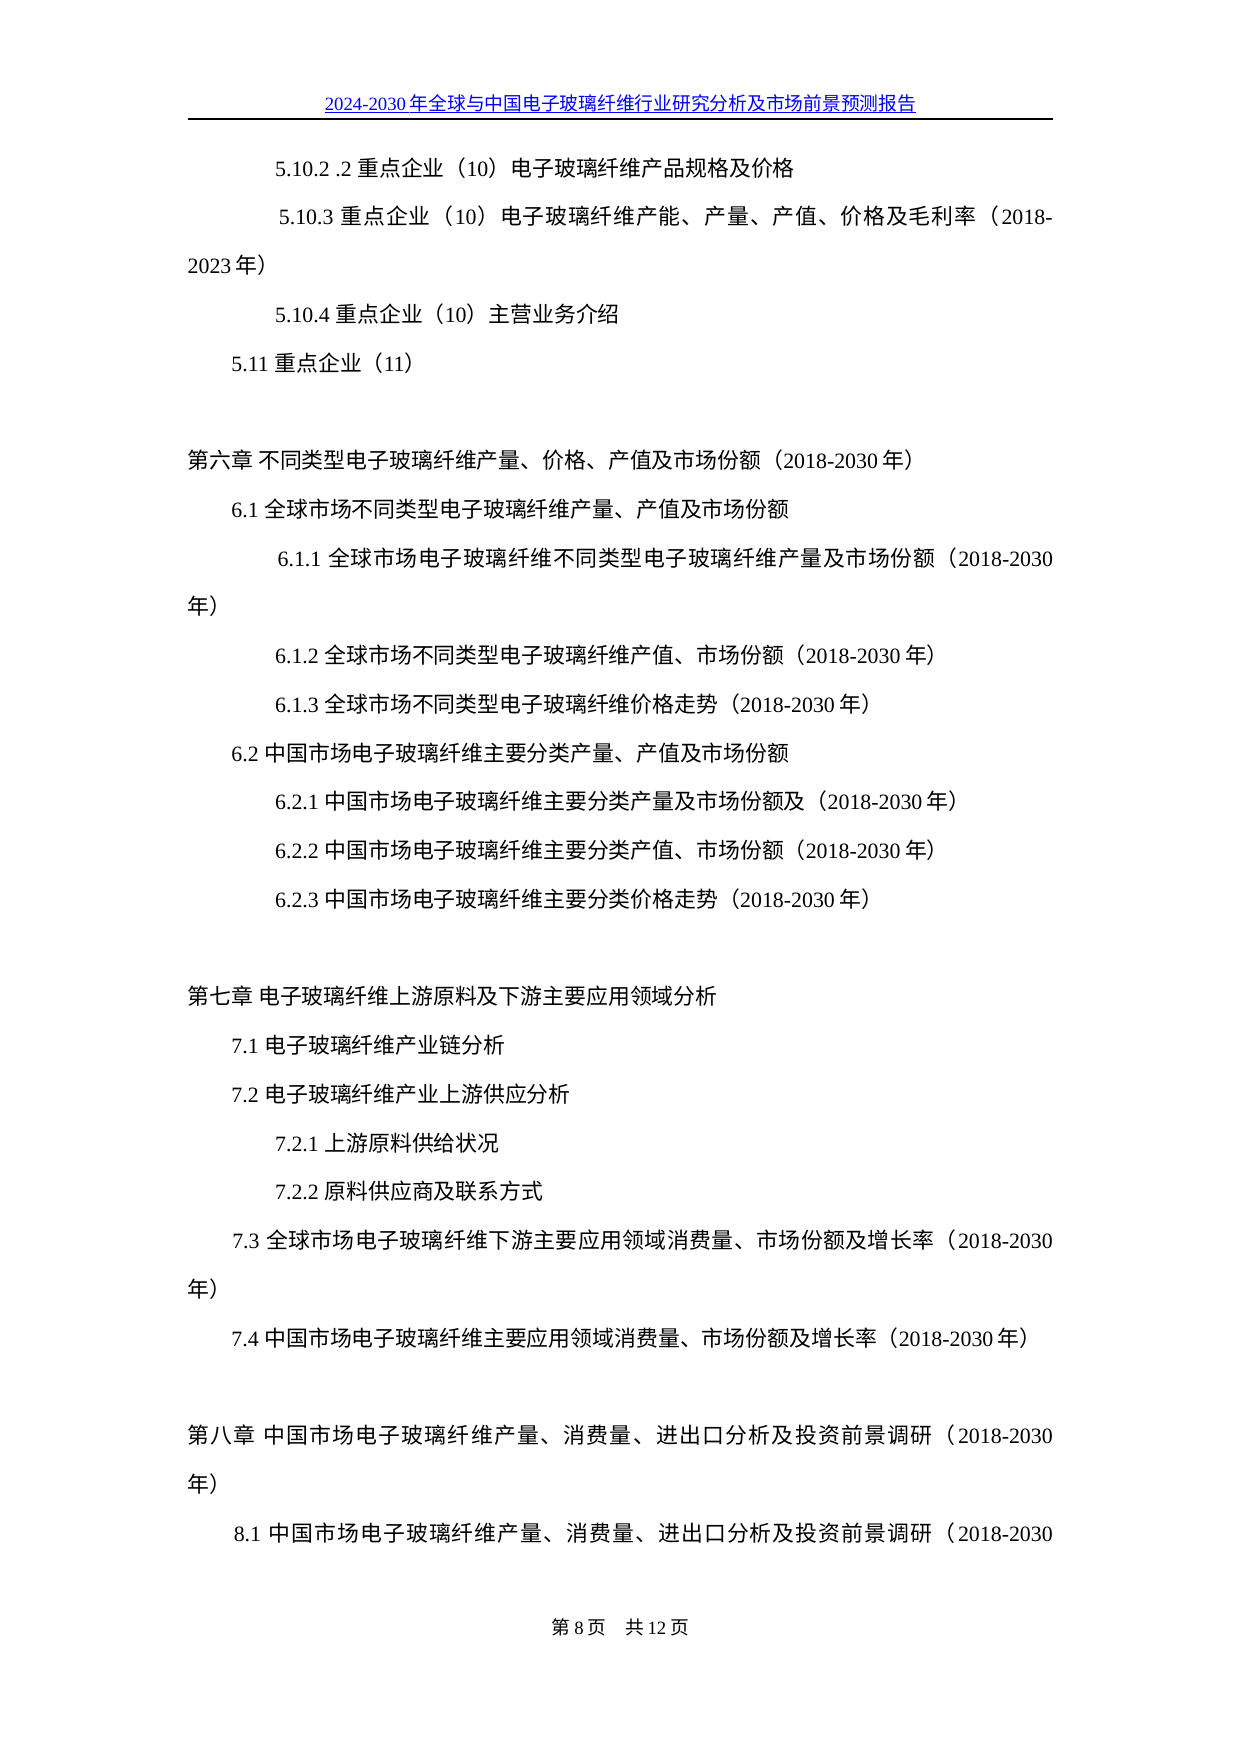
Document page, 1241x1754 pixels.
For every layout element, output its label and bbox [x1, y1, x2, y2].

text [187, 150, 1053, 1548]
